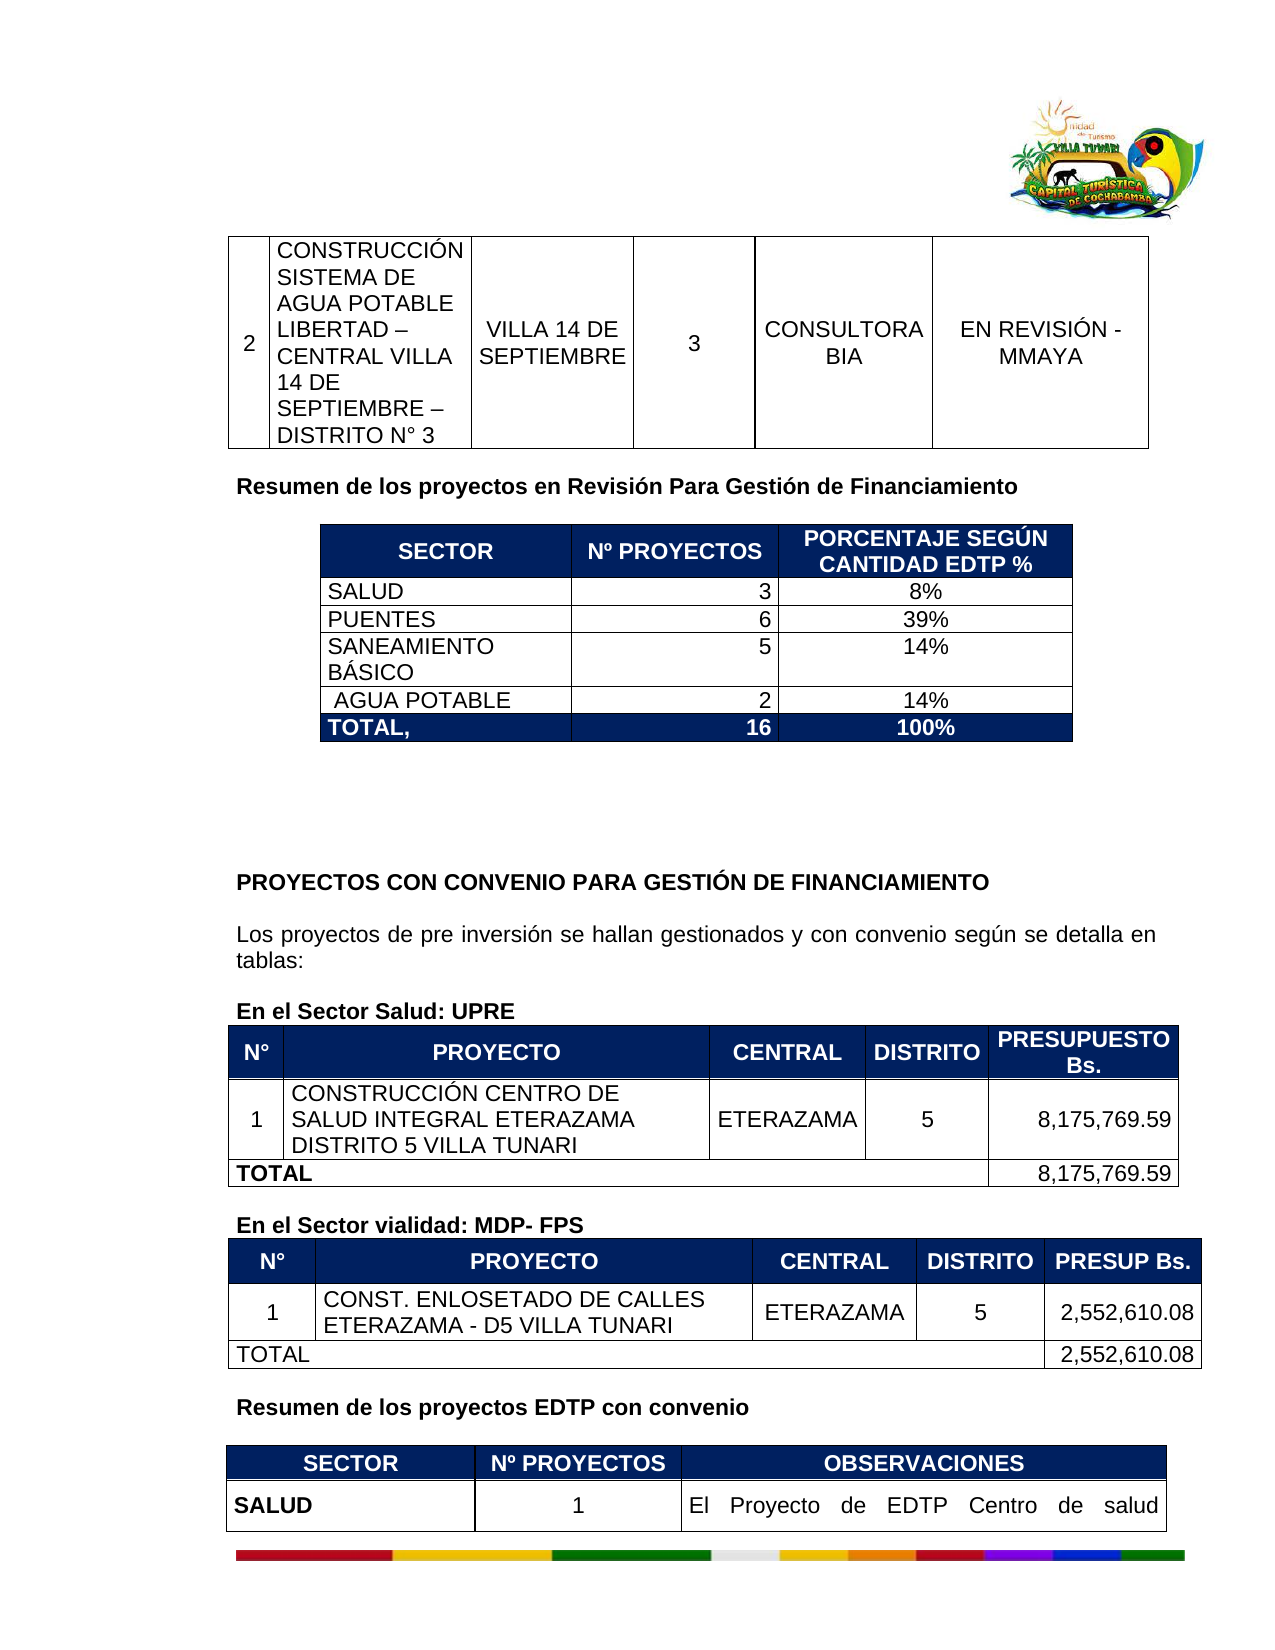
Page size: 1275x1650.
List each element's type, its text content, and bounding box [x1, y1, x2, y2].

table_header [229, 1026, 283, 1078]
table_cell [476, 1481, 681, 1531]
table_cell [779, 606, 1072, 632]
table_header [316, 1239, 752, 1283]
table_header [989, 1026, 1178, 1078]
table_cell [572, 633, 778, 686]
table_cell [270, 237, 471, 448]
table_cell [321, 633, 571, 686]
text PROYECTOS CON CONVENIO PARA GESTIÓN DE FINANCIAMIENTO [236, 869, 1157, 896]
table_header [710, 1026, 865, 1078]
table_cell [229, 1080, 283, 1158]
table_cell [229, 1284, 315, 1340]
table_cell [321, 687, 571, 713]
text En el Sector vialidad: MDP- FPS [236, 1212, 1157, 1238]
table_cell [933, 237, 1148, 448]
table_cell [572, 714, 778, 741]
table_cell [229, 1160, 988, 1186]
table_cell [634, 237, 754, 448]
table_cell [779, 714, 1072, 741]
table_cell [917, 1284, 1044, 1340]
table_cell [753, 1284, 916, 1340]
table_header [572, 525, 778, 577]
text Los proyectos de pre inversión se hallan gestionados y con convenio según se detalla en tablas: [236, 921, 1157, 973]
picture [995, 73, 1216, 233]
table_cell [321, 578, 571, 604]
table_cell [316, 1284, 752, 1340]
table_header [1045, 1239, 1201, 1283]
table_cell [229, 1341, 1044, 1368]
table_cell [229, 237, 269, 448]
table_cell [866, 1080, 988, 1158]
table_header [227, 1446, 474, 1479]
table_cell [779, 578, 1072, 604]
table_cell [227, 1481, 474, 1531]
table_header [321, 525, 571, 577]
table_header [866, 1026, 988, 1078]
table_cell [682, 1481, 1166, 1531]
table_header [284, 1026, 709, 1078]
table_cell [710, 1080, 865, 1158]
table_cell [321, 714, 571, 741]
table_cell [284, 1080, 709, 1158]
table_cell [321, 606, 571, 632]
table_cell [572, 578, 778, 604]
text Resumen de los proyectos EDTP con convenio [236, 1394, 1157, 1420]
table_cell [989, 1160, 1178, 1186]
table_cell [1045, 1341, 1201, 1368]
text En el Sector Salud: UPRE [236, 998, 1157, 1025]
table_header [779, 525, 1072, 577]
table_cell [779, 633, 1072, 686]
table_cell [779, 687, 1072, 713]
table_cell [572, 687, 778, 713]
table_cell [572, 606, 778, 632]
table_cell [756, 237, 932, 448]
picture [236, 1550, 1185, 1561]
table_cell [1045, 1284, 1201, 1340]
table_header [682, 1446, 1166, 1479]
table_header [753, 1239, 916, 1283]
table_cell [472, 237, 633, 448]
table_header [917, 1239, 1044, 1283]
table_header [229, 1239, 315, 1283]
text Resumen de los proyectos en Revisión Para Gestión de Financiamiento [236, 473, 1157, 499]
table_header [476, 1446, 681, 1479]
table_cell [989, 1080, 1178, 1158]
